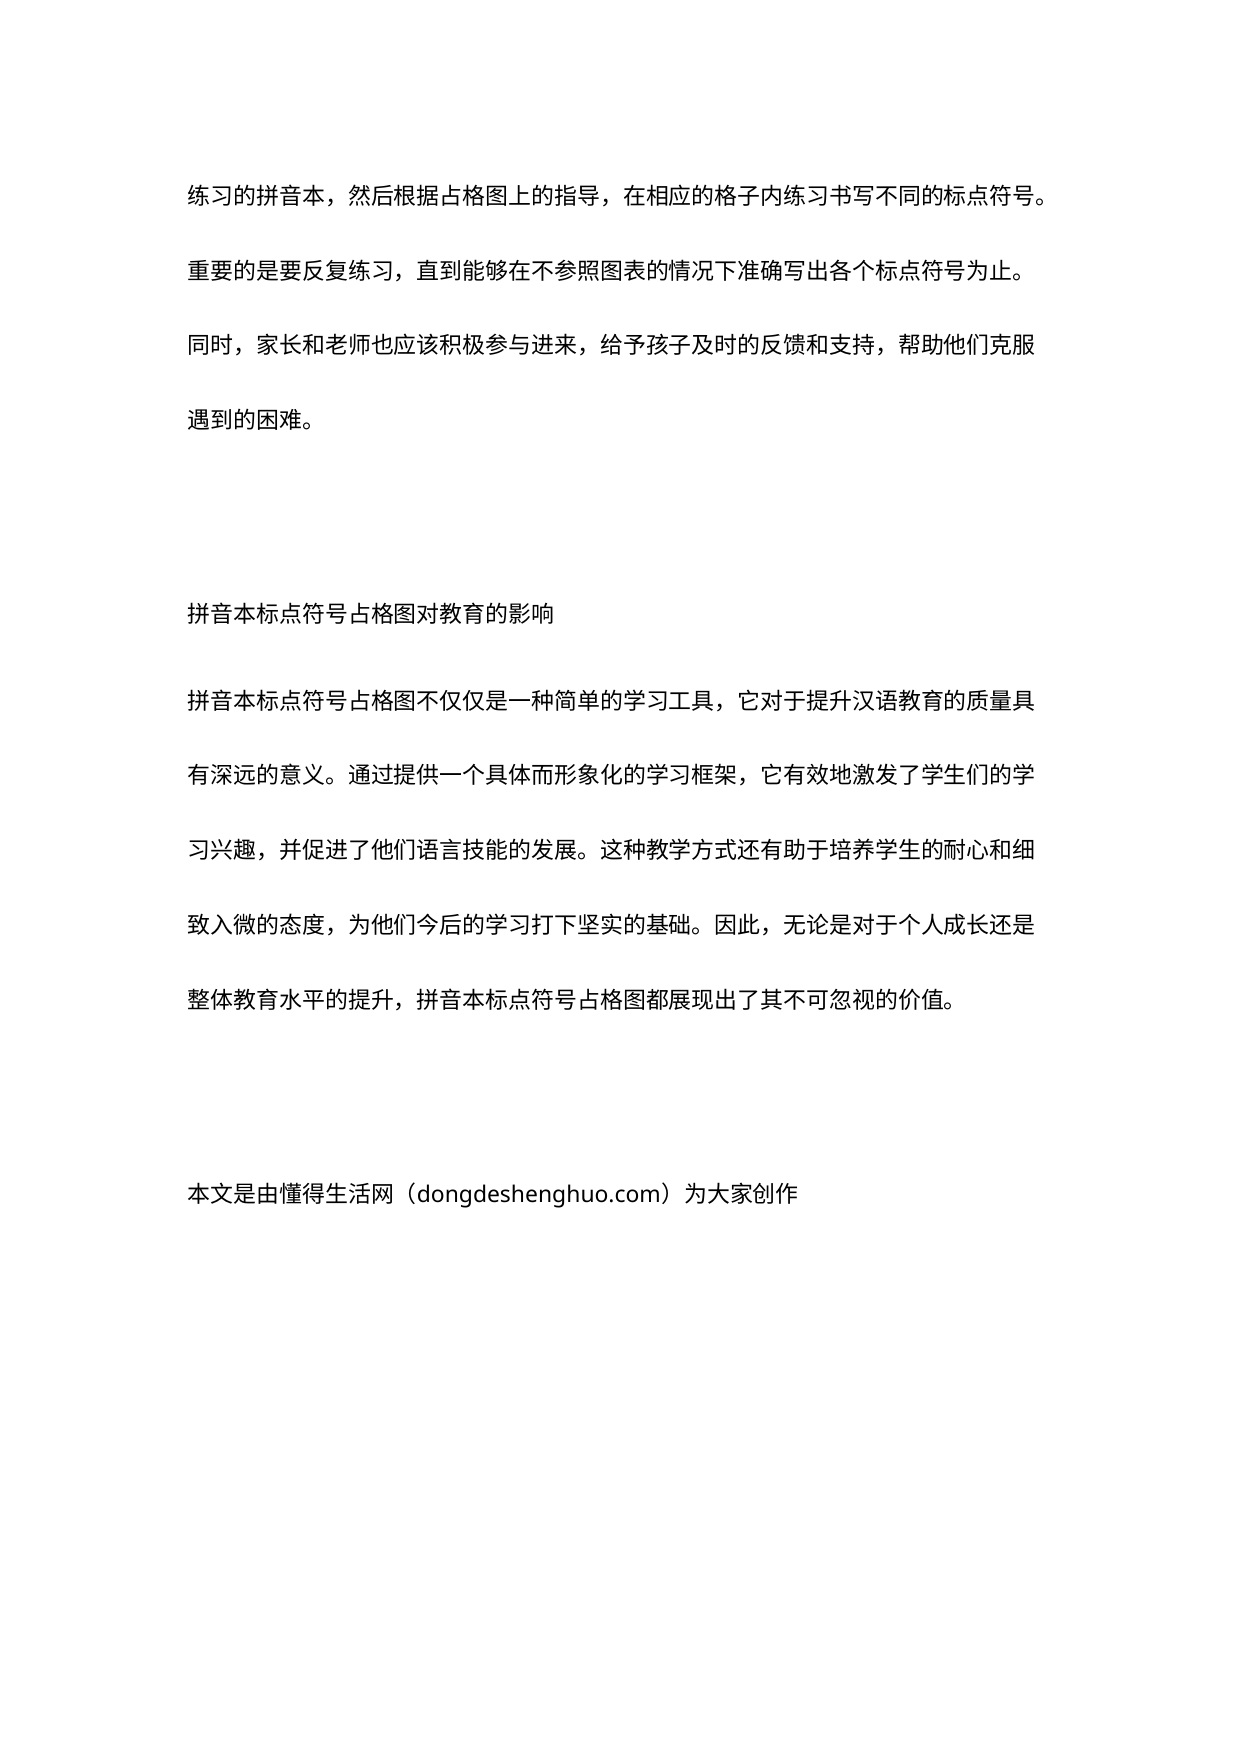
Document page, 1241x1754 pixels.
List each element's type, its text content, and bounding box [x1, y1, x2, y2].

text 拼音本标点符号占格图不仅仅是一种简单的学习工具，它对于提升汉语教育的质量具有深远的意义。通过提供一个具体而形象化的学习框架，它有效地激发了学生们的学习兴趣，并促进了他们语言技能的发展。这种教学方式还有助于培养学生的耐心和细致入微的态度，为他们今后的学习打下坚实的基础。因此，无论是对于个人成长还是整体教育水平的提升，拼音本标点符号占格图都展现出了其不可忽视的价值。 [187, 667, 1053, 1031]
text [187, 162, 1053, 451]
text 本文是由懂得生活网（dongdeshenghuo.com）为大家创作 [187, 1160, 1053, 1225]
text 拼音本标点符号占格图对教育的影响 [187, 580, 1053, 645]
